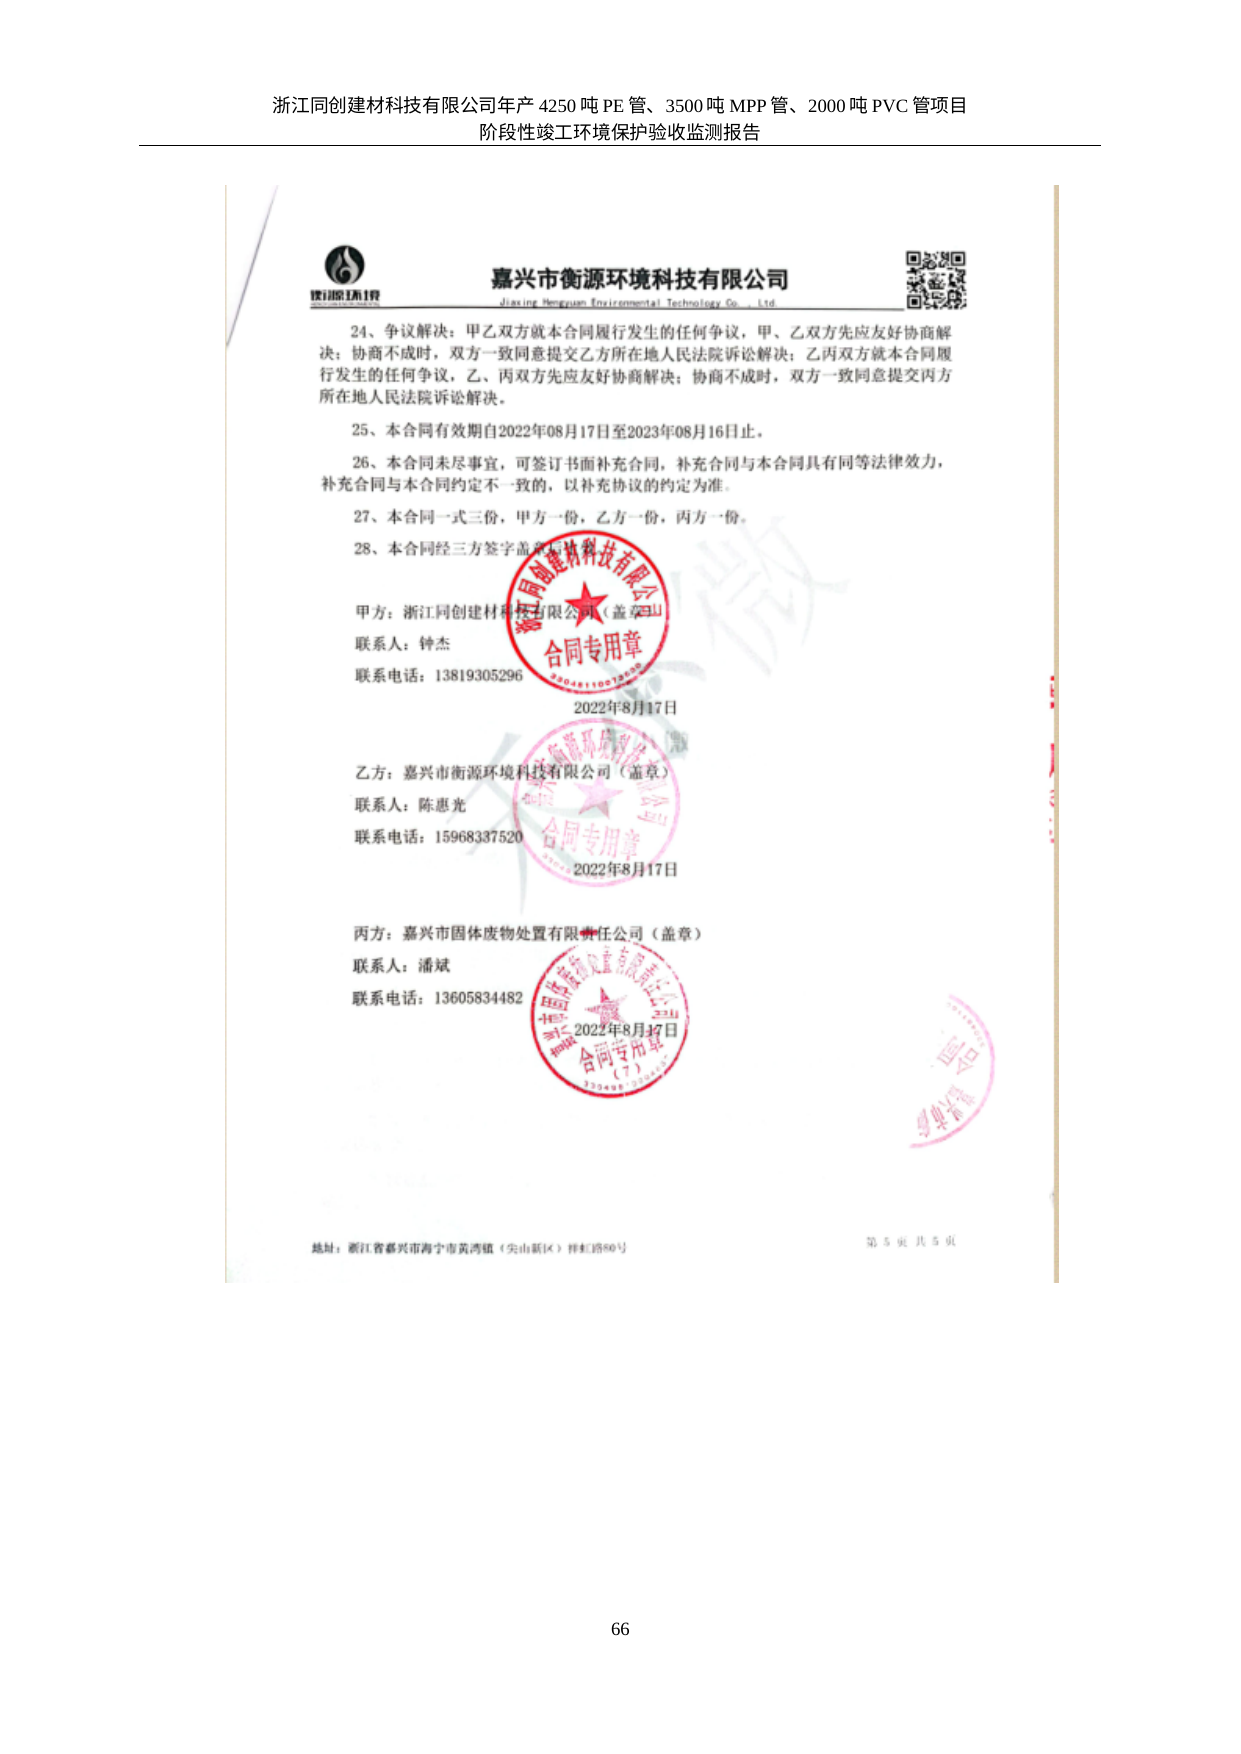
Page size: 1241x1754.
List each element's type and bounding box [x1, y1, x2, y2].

picture [225, 185, 1059, 1283]
